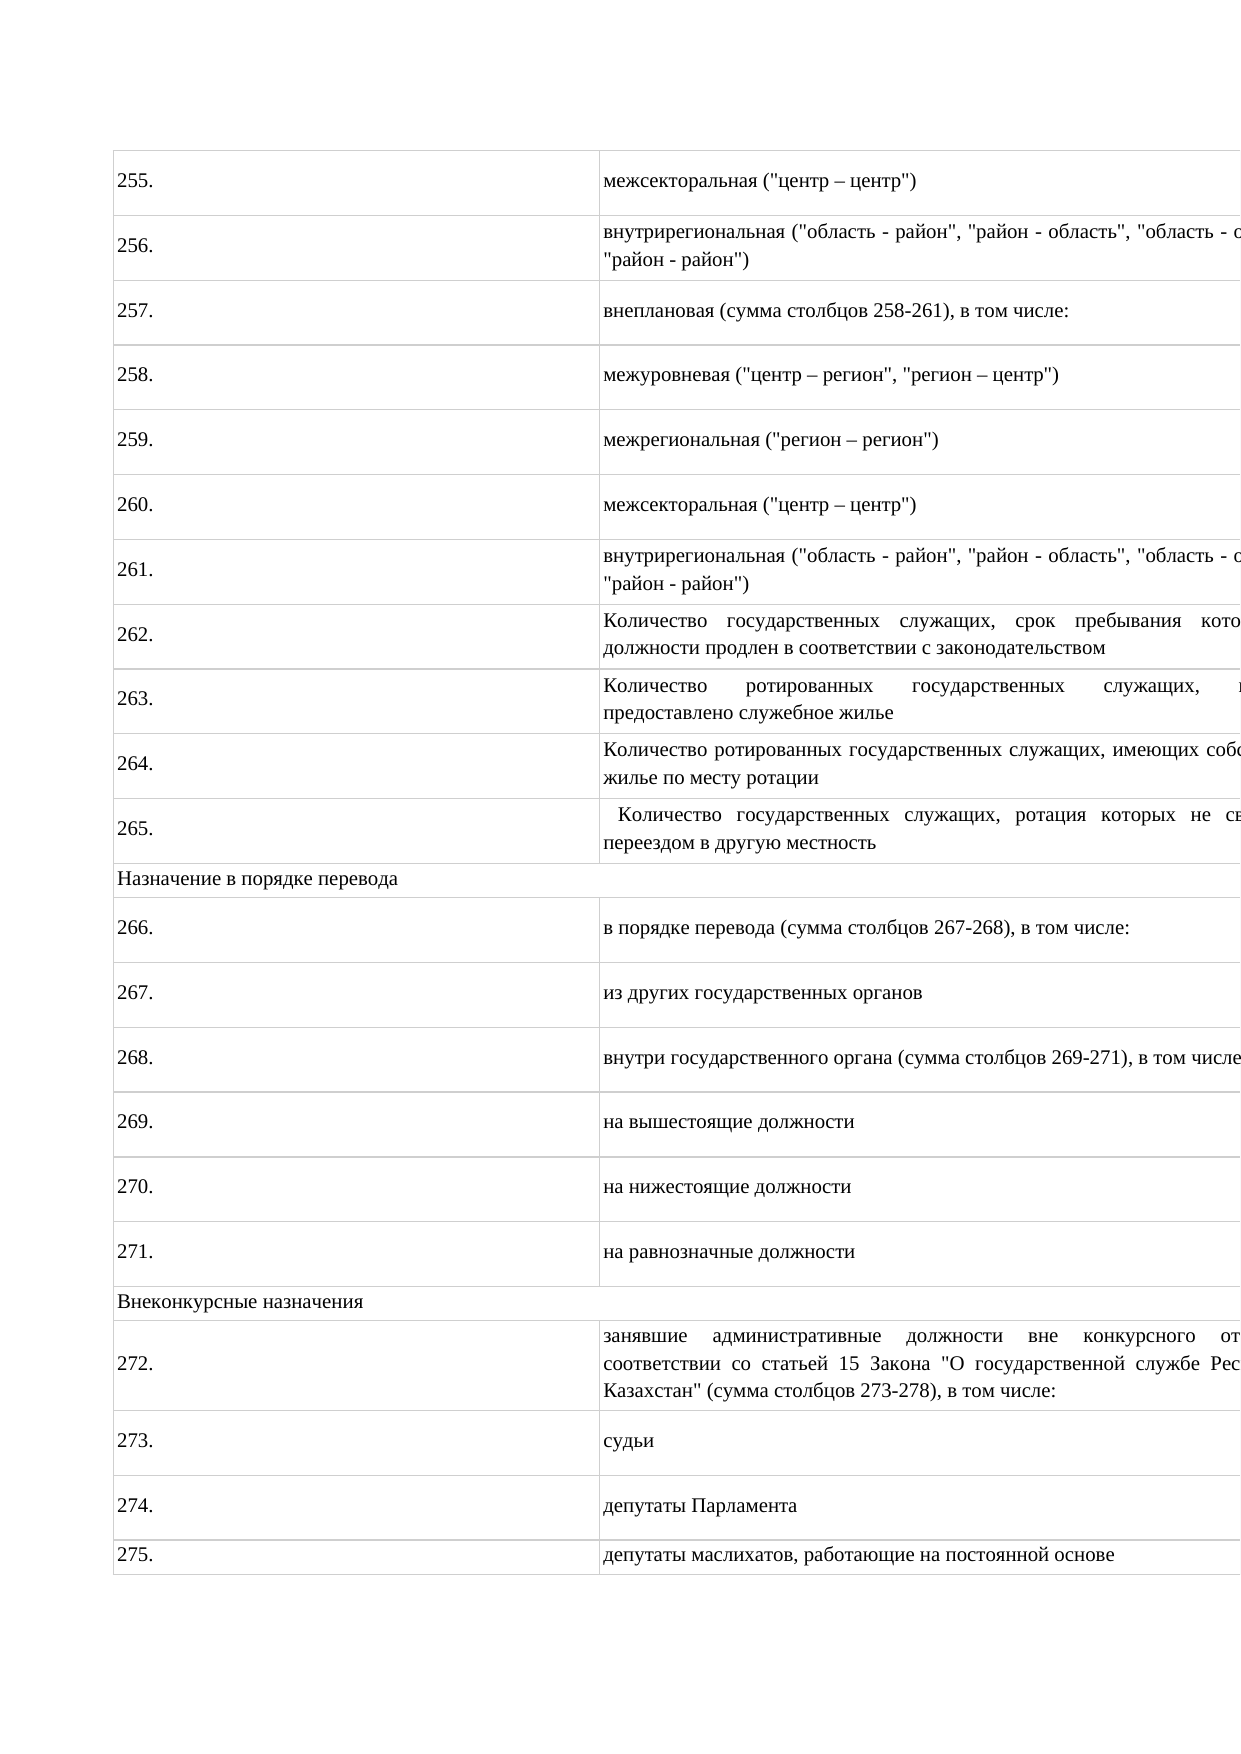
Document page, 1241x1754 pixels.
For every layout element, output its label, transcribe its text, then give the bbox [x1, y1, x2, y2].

table_cell Назначение в порядке перевода [114, 864, 1240, 897]
table_cell межрегиональная ("регион – регион") [600, 410, 1240, 474]
table_cell 273. [114, 1411, 599, 1474]
table_cell внеплановая (сумма столбцов 258-261), в том числе: [600, 281, 1240, 344]
table_cell 258. [114, 346, 599, 409]
table_cell 275. [114, 1541, 599, 1574]
table_cell 274. [114, 1476, 599, 1539]
table_cell межсекторальная ("центр – центр") [600, 475, 1240, 539]
table_cell внутрирегиональная ("область - район", "район - область", "область - область", "район - район") [600, 216, 1240, 279]
table_cell 256. [114, 216, 599, 279]
table_cell Количество ротированных государственных служащих, имеющих собственное жилье по месту ротации [600, 734, 1240, 798]
table_cell депутаты Парламента [600, 1476, 1240, 1539]
table_cell занявшие административные должности вне конкурсного отбора в соответствии со статьей 15 Закона "О государственной службе Республики Казахстан" (сумма столбцов 273-278), в том числе: [600, 1321, 1240, 1410]
table_cell 266. [114, 898, 599, 962]
table_cell 267. [114, 963, 599, 1027]
table_cell Количество государственных служащих, ротация которых не связана с переездом в другую местность [600, 799, 1240, 863]
table_cell Количество ротированных государственных служащих, которым предоставлено служебное жилье [600, 670, 1240, 733]
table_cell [600, 1541, 1240, 1574]
table_cell 270. [114, 1158, 599, 1221]
table_cell на вышестоящие должности [600, 1093, 1240, 1156]
table_cell на равнозначные должности [600, 1222, 1240, 1286]
table_cell 255. [114, 151, 599, 215]
table_cell 263. [114, 670, 599, 733]
table_cell 257. [114, 281, 599, 344]
table_cell на нижестоящие должности [600, 1158, 1240, 1221]
table_cell внутрирегиональная ("область - район", "район - область", "область - область", "район - район") [600, 540, 1240, 603]
table_cell 260. [114, 475, 599, 539]
table_cell внутри государственного органа (сумма столбцов 269-271), в том числе [600, 1028, 1240, 1091]
table_cell 268. [114, 1028, 599, 1091]
table_cell 271. [114, 1222, 599, 1286]
table_cell межсекторальная ("центр – центр") [600, 151, 1240, 215]
table_cell 264. [114, 734, 599, 798]
table_cell 259. [114, 410, 599, 474]
table_cell судьи [600, 1411, 1240, 1474]
table_cell Количество государственных служащих, срок пребывания которых на должности продлен в соответствии с законодательством [600, 605, 1240, 668]
table_cell межуровневая ("центр – регион", "регион – центр") [600, 346, 1240, 409]
table_cell в порядке перевода (сумма столбцов 267-268), в том числе: [600, 898, 1240, 962]
table_cell 262. [114, 605, 599, 668]
table_cell 269. [114, 1093, 599, 1156]
table_cell Внеконкурсные назначения [114, 1287, 1240, 1320]
table_cell 265. [114, 799, 599, 863]
table_cell 261. [114, 540, 599, 603]
table_cell 272. [114, 1321, 599, 1410]
table_cell из других государственных органов [600, 963, 1240, 1027]
